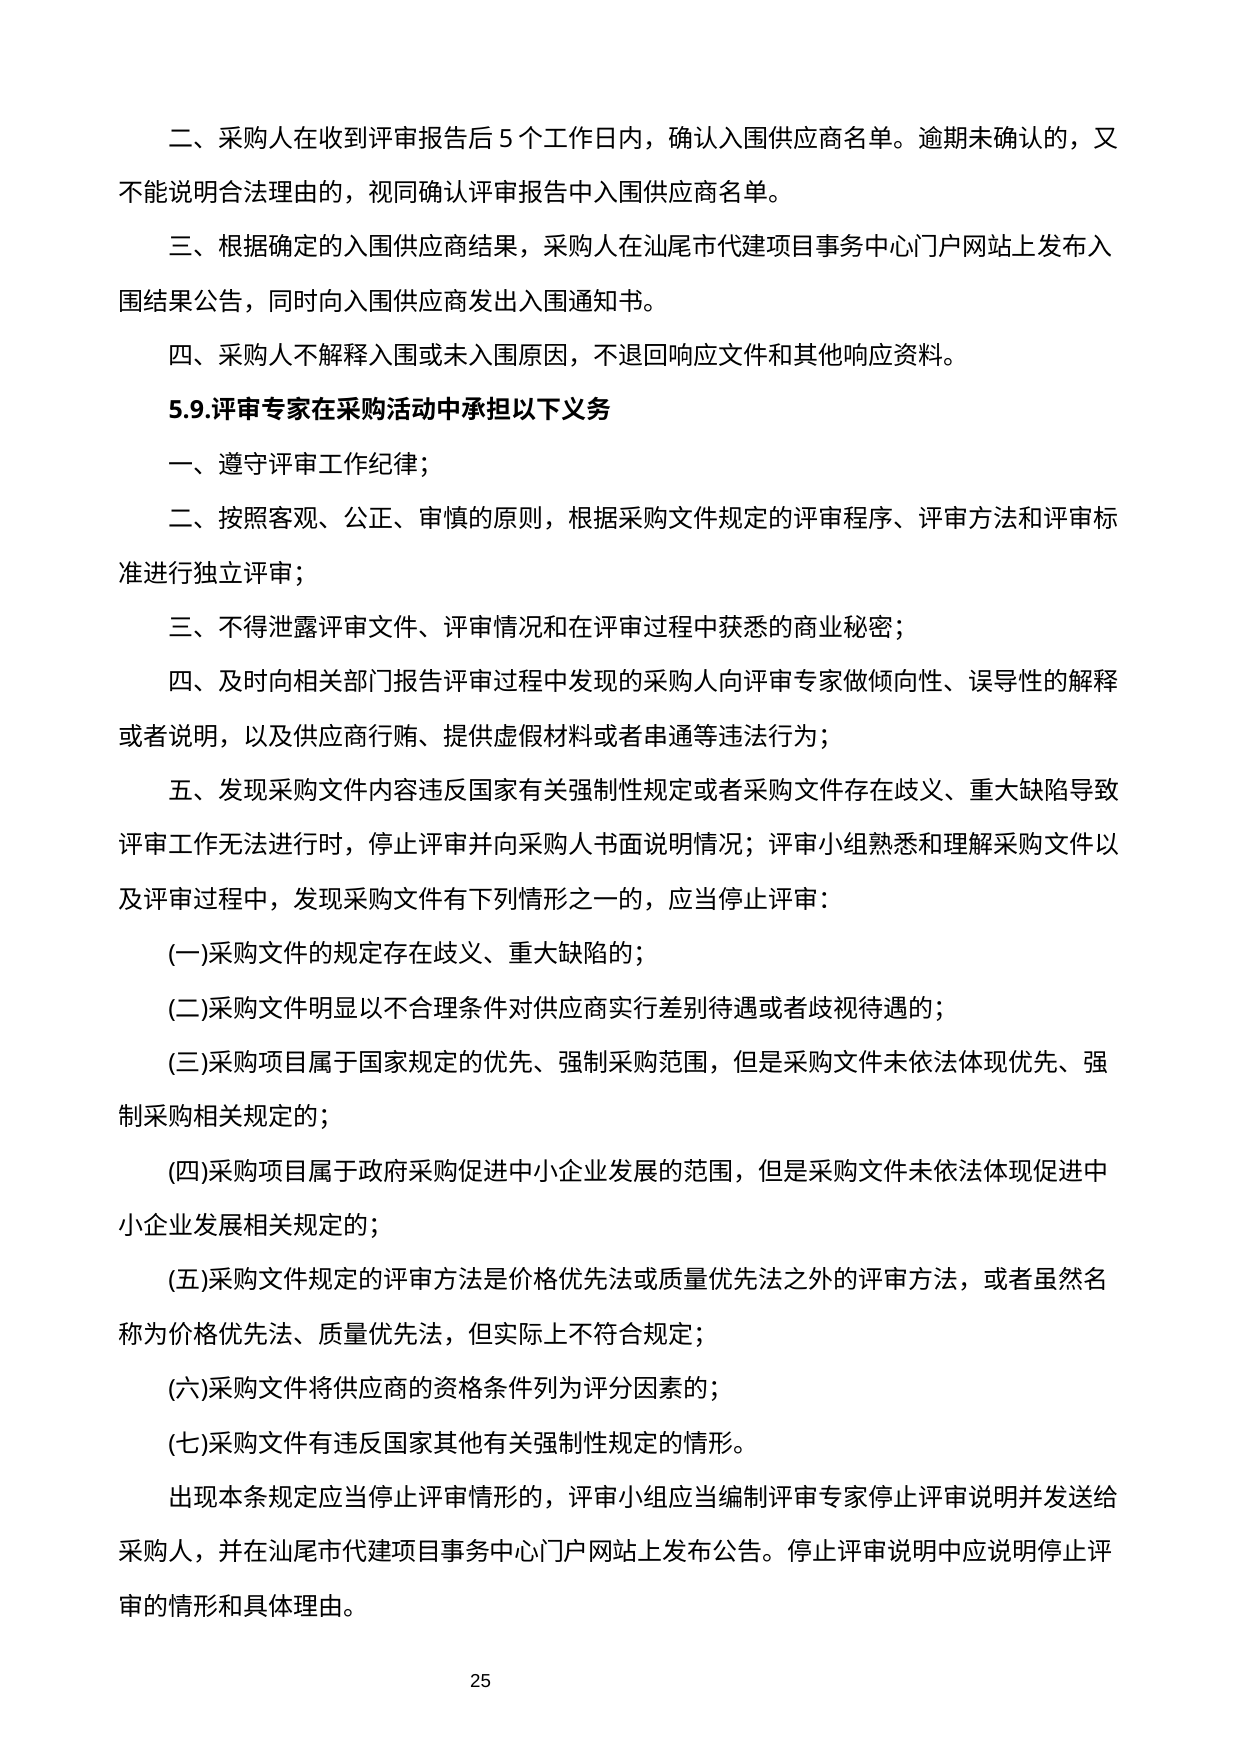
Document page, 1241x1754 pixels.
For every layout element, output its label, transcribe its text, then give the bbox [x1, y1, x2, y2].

text 一、遵守评审工作纪律； [118, 444, 1122, 481]
text (五)采购文件规定的评审方法是价格优先法或质量优先法之外的评审方法，或者虽然名称为价格优先法、质量优先法，但实际上不符合规定； [118, 1260, 1122, 1351]
text (二)采购文件明显以不合理条件对供应商实行差别待遇或者歧视待遇的； [118, 988, 1122, 1024]
text 五、发现采购文件内容违反国家有关强制性规定或者采购文件存在歧义、重大缺陷导致评审工作无法进行时，停止评审并向采购人书面说明情况；评审小组熟悉和理解采购文件以及评审过程中，发现采购文件有下列情形之一的，应当停止评审： [118, 771, 1122, 916]
text 三、不得泄露评审文件、评审情况和在评审过程中获悉的商业秘密； [118, 607, 1122, 644]
subtitle 5.9.评审专家在采购活动中承担以下义务 [118, 390, 1122, 426]
text (四)采购项目属于政府采购促进中小企业发展的范围，但是采购文件未依法体现促进中小企业发展相关规定的； [118, 1151, 1122, 1242]
text (七)采购文件有违反国家其他有关强制性规定的情形。 [118, 1423, 1122, 1459]
text (六)采购文件将供应商的资格条件列为评分因素的； [118, 1369, 1122, 1405]
text (一)采购文件的规定存在歧义、重大缺陷的； [118, 934, 1122, 970]
text (三)采购项目属于国家规定的优先、强制采购范围，但是采购文件未依法体现优先、强制采购相关规定的； [118, 1042, 1122, 1133]
text 二、按照客观、公正、审慎的原则，根据采购文件规定的评审程序、评审方法和评审标准进行独立评审； [118, 499, 1122, 589]
text 三、根据确定的入围供应商结果，采购人在汕尾市代建项目事务中心门户网站上发布入围结果公告，同时向入围供应商发出入围通知书。 [118, 227, 1122, 317]
text 四、采购人不解释入围或未入围原因，不退回响应文件和其他响应资料。 [118, 336, 1122, 372]
text 四、及时向相关部门报告评审过程中发现的采购人向评审专家做倾向性、误导性的解释或者说明，以及供应商行贿、提供虚假材料或者串通等违法行为； [118, 662, 1122, 752]
text 二、采购人在收到评审报告后5个工作日内，确认入围供应商名单。逾期未确认的，又不能说明合法理由的，视同确认评审报告中入围供应商名单。 [118, 118, 1122, 209]
text 出现本条规定应当停止评审情形的，评审小组应当编制评审专家停止评审说明并发送给采购人，并在汕尾市代建项目事务中心门户网站上发布公告。停止评审说明中应说明停止评审的情形和具体理由。 [118, 1477, 1122, 1622]
